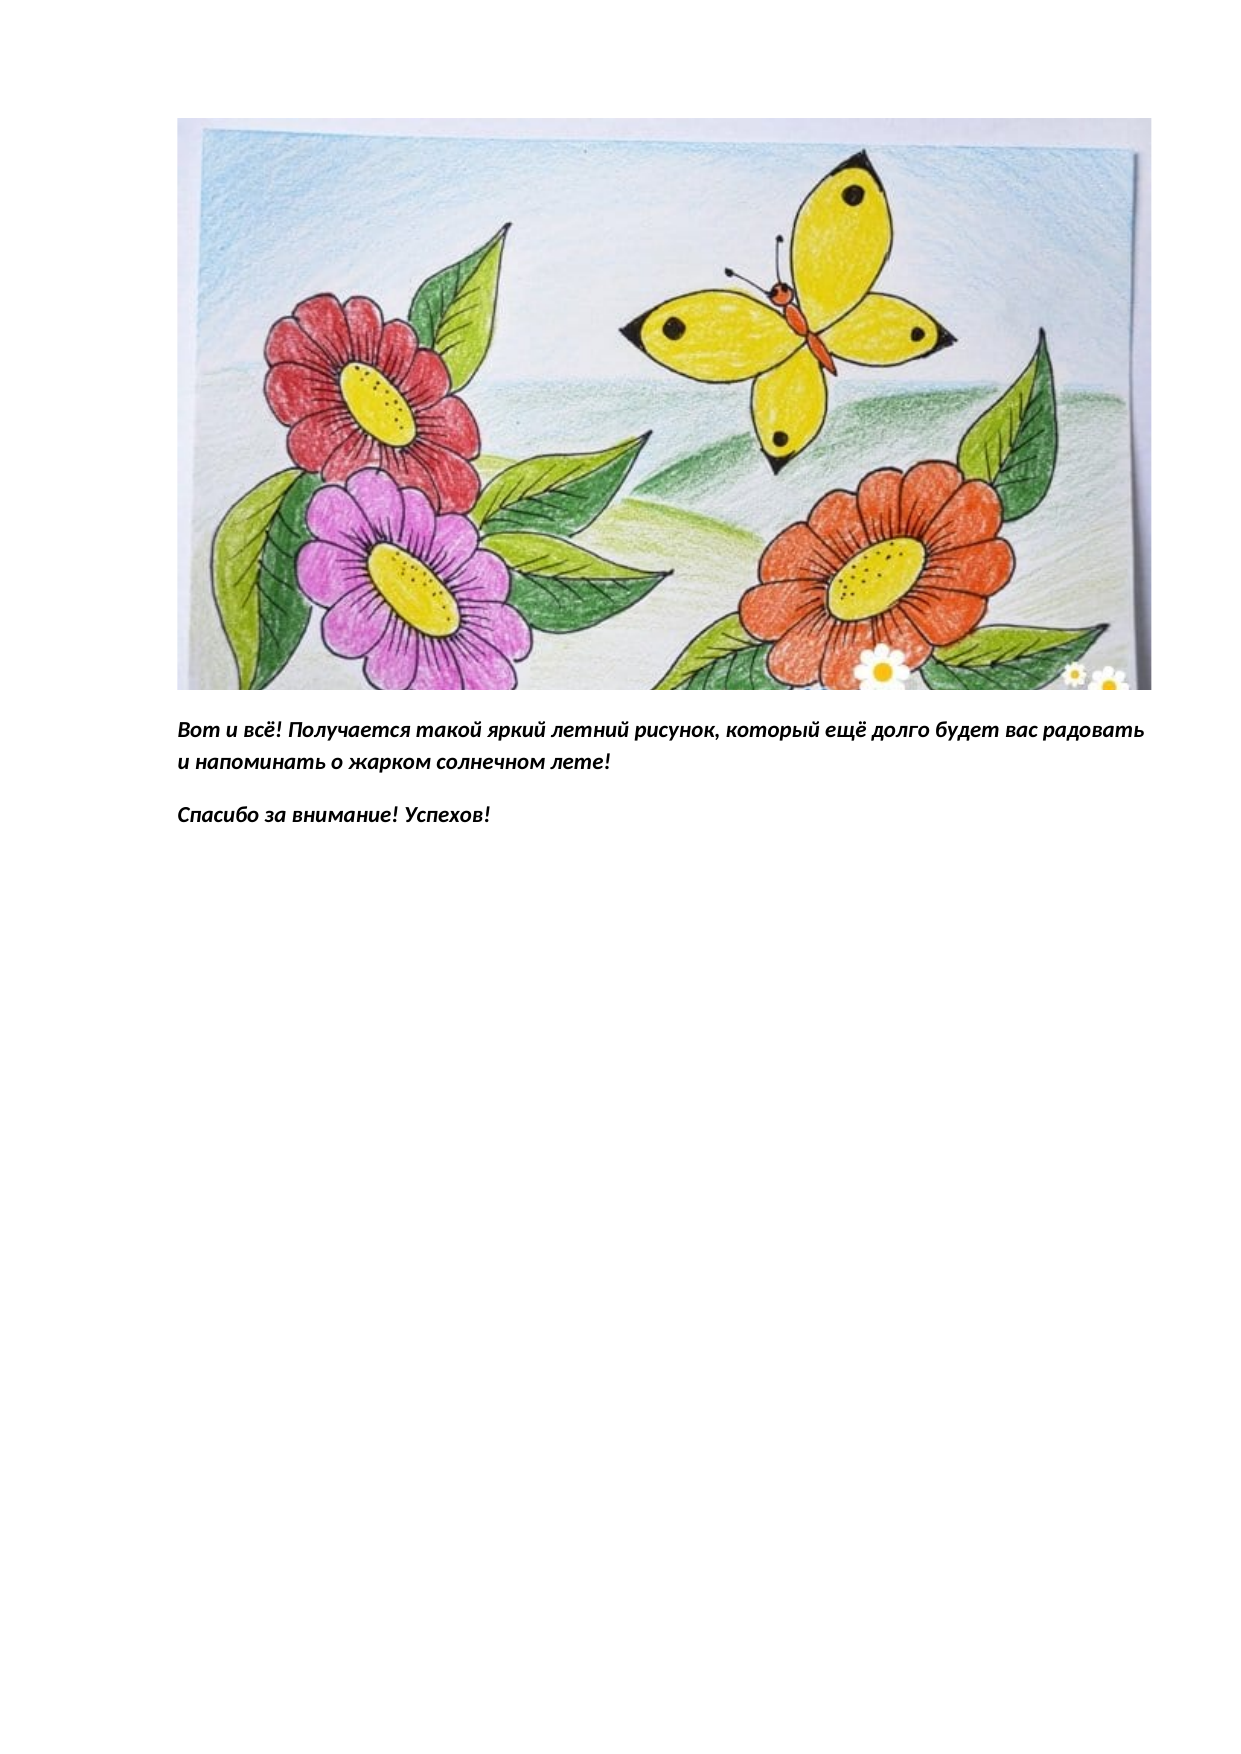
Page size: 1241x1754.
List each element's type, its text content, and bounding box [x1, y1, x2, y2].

picture [177, 118, 1152, 690]
text Спасибо за внимание! Успехов! [177, 800, 1152, 828]
text Вот и всё! Получается такой яркий летний рисунок, который ещё долго будет вас радовать и напоминать о жарком солнечном лете! [177, 715, 1152, 775]
